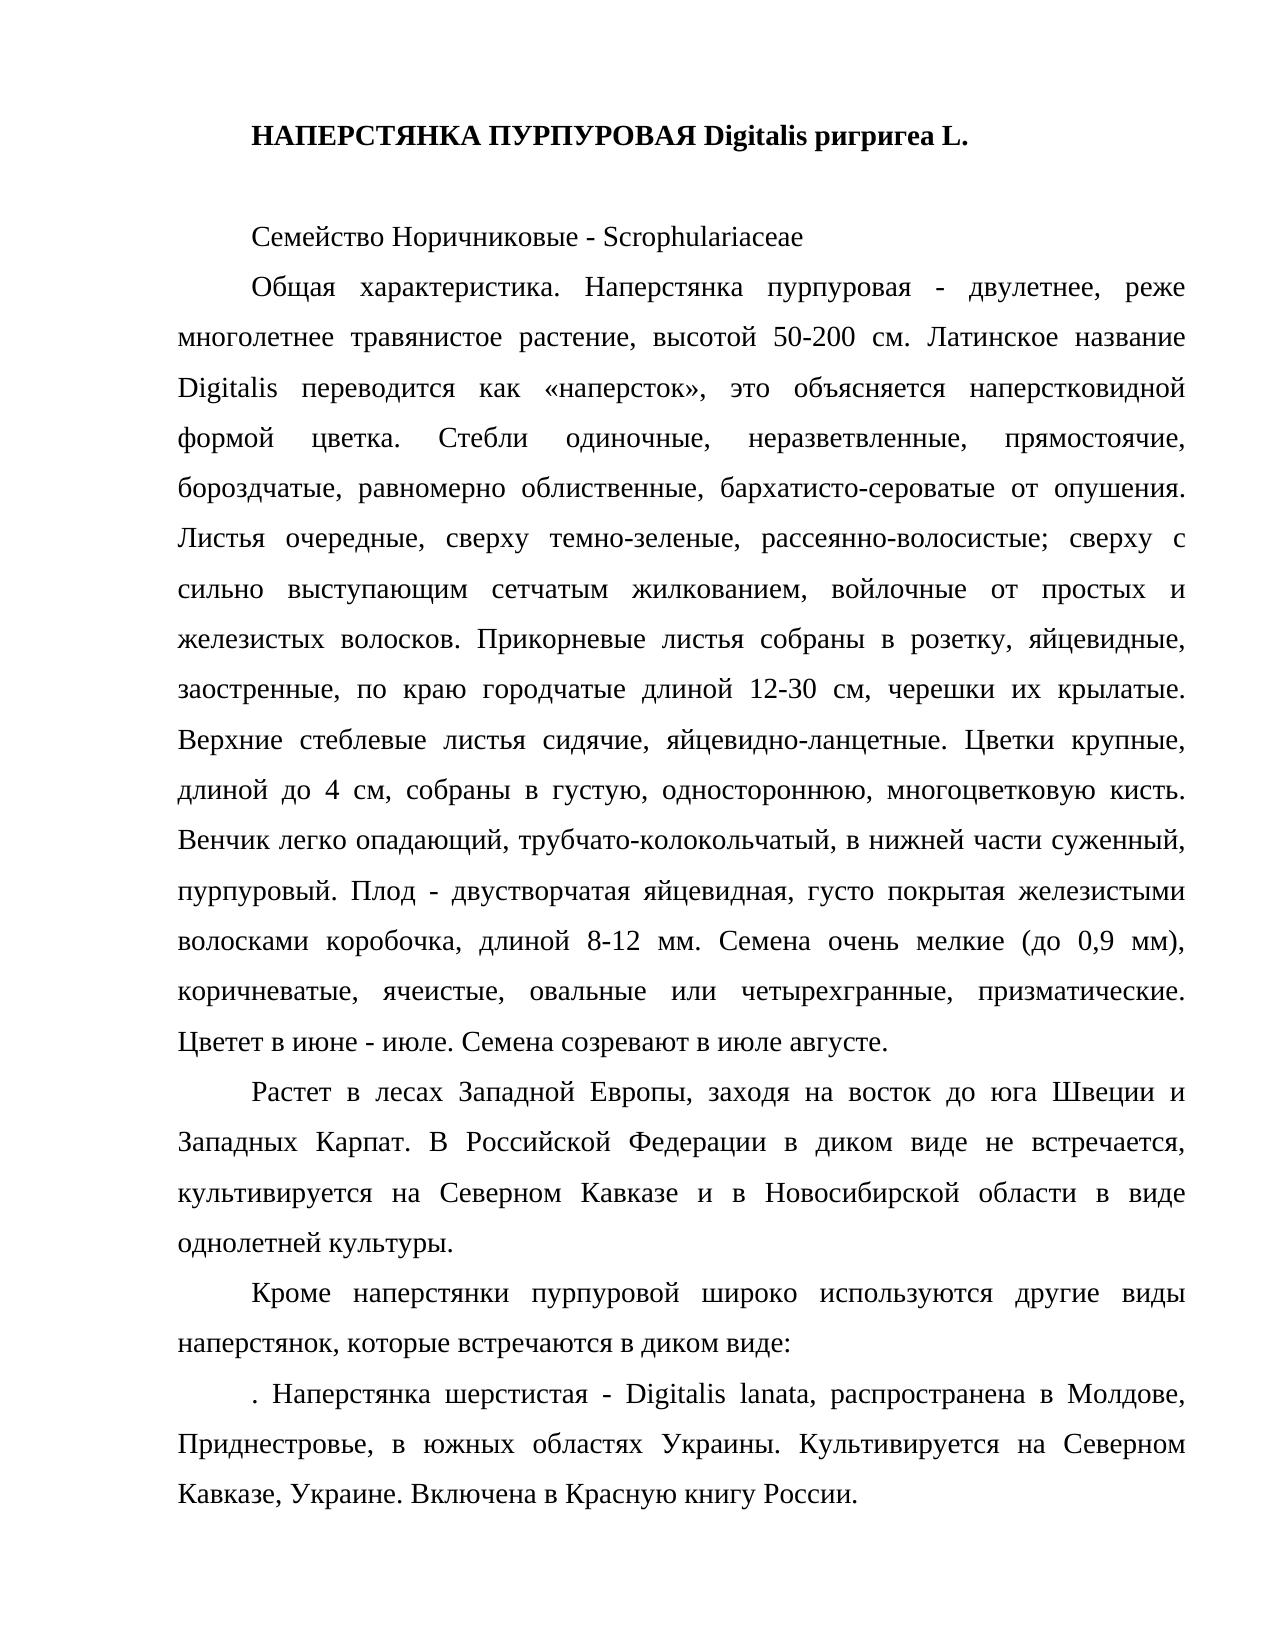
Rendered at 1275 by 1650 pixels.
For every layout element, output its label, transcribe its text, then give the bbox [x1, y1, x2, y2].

text Кроме наперстянки пурпуровой широко используются другие виды наперстянок, которые встречаются в диком виде: [177, 1275, 1186, 1359]
text . Наперстянка шерстистая - Digitalis lanata, распространена в Молдове, Приднестровье, в южных областях Украины. Культивируется на Северном Кавказе, Украине. Включена в Красную книгу России. [177, 1376, 1186, 1510]
text Семейство Норичниковые - Scrophulariaceae [177, 219, 1186, 252]
text Растет в лесах Западной Европы, заходя на восток до юга Швеции и Западных Карпат. В Российской Федерации в диком виде не встречается, культивируется на Северном Кавказе и в Новосибирской области в виде однолетней культуры. [177, 1074, 1186, 1258]
text Общая характеристика. Наперстянка пурпуровая - двулетнее, реже многолетнее травянистое растение, высотой 50-200 см. Латинское название Digitalis переводится как «наперсток», это объясняется наперстковидной формой цветка. Стебли одиночные, неразветвленные, прямостоячие, бороздчатые, равномерно облиственные, бархатисто-сероватые от опушения. Листья очередные, сверху темно-зеленые, рассеянно-волосистые; сверху с сильно выступающим сетчатым жилкованием, войлочные от простых и железистых волосков. Прикорневые листья собраны в розетку, яйцевидные, заостренные, по краю городчатые длиной 12-30 см, черешки их крылатые. Верхние стеблевые листья сидячие, яйцевидно-ланцетные. Цветки крупные, длиной до 4 см, собраны в густую, одностороннюю, многоцветковую кисть. Венчик легко опадающий, трубчато-колокольчатый, в нижней части суженный, пурпуровый. Плод - двустворчатая яйцевидная, густо покрытая железистыми волосками коробочка, длиной 8-12 мм. Семена очень мелкие (до 0,9 мм), коричневатые, ячеистые, овальные или четырехгранные, призматические. Цветет в июне - июле. Семена созревают в июле августе. [177, 269, 1186, 1057]
text НАПЕРСТЯНКА ПУРПУРОВАЯ Digitalis ригригеа L. [177, 118, 1186, 152]
